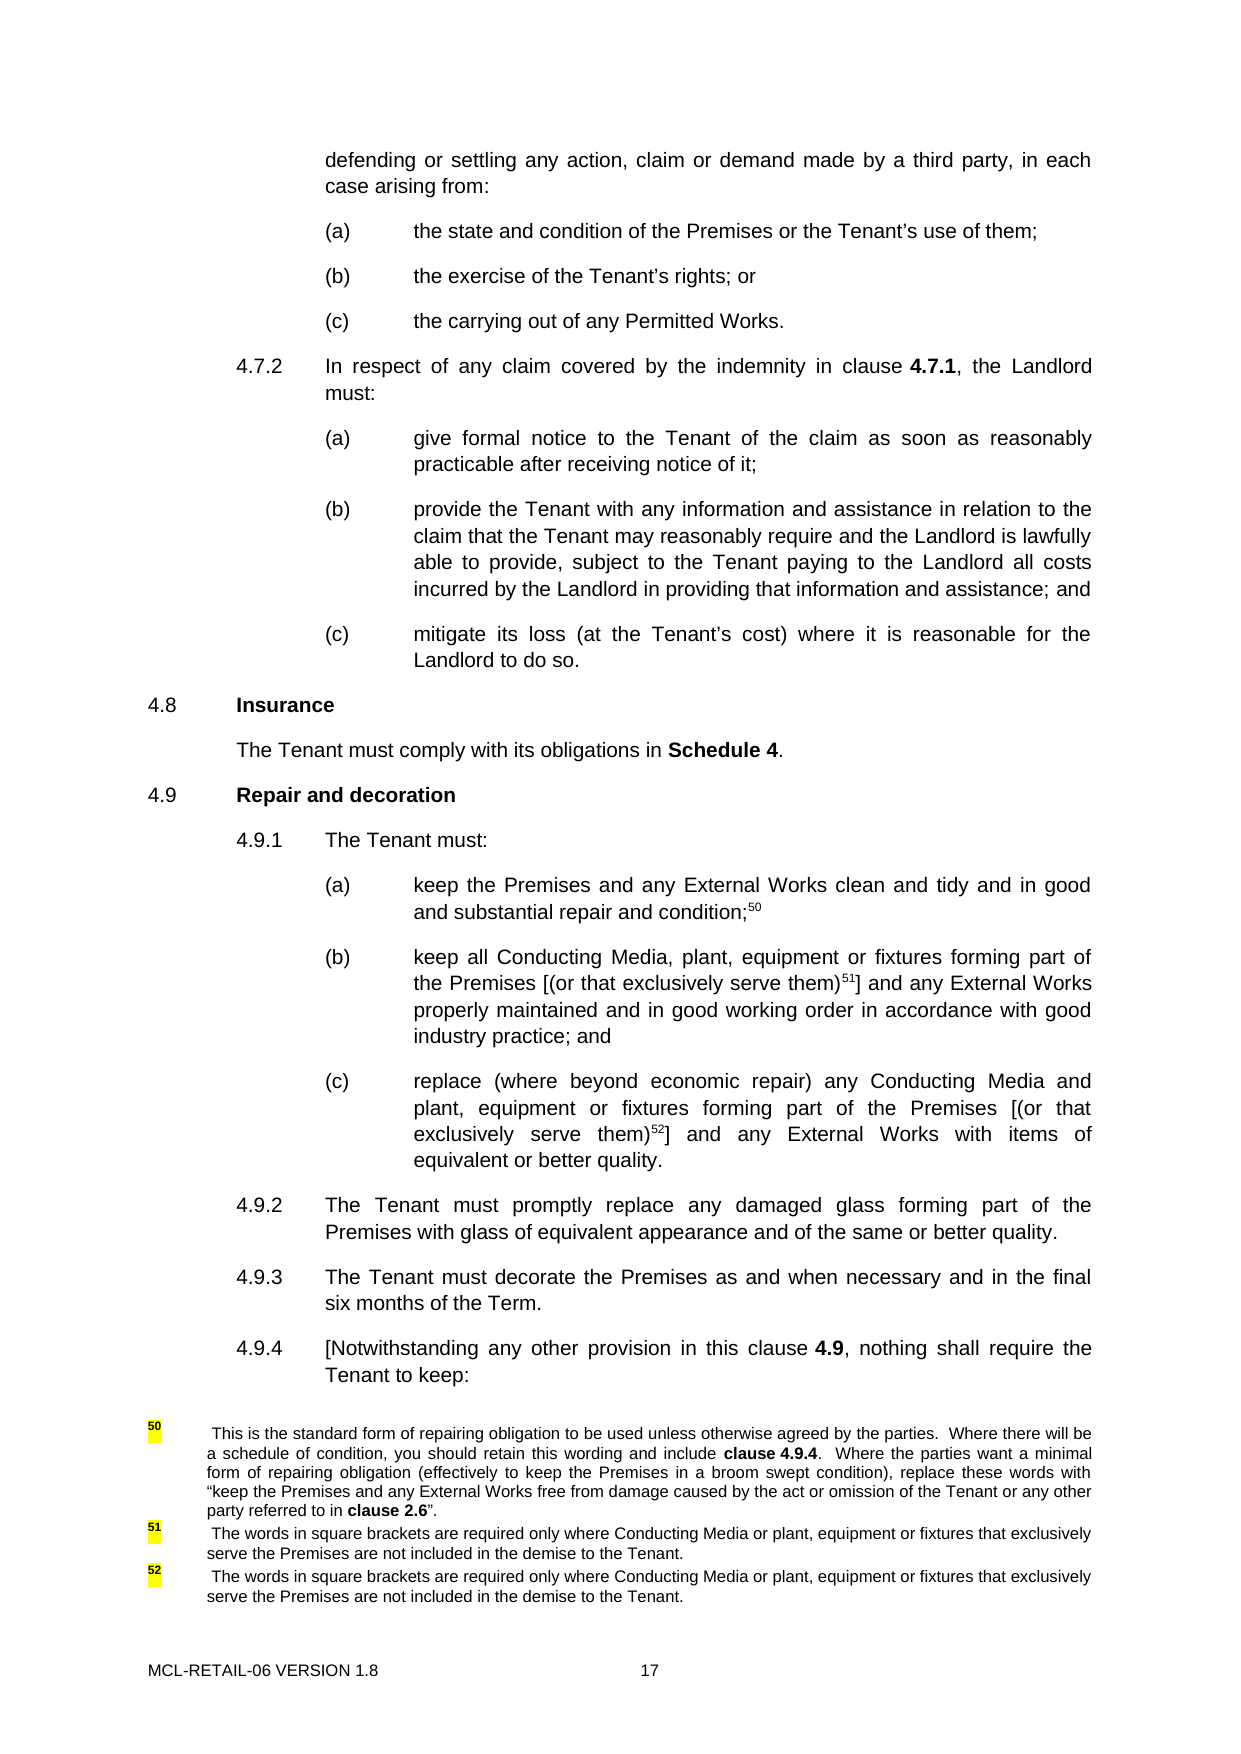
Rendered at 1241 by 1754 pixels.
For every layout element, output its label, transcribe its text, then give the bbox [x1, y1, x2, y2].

subtitle provide the Tenant with any information and assistance in relation to the claim that the Tenant may reasonably require and the Landlord is lawfully able to provide, subject to the Tenant paying to the Landlord all costs incurred by the Landlord in providing that information and assistance; and [325, 497, 1093, 600]
subtitle the state and condition of the Premises or the Tenant’s use of them; [325, 219, 1093, 243]
subtitle mitigate its loss (at the Tenant’s cost) where it is reasonable for the Landlord to do so. [325, 621, 1093, 672]
subtitle The Tenant must decorate the Premises as and when necessary and in the final six months of the Term. [236, 1264, 1093, 1315]
subtitle Insurance [148, 693, 1093, 717]
subtitle keep the Premises and any External Works clean and tidy and in good and substantial repair and condition; [325, 873, 1093, 924]
subtitle replace (where beyond economic repair) any Conducting Media and plant, equipment or fixtures forming part of the Premises [(or that exclusively serve them)] and any External Works with items of equivalent or better quality. [325, 1069, 1093, 1172]
subtitle [Notwithstanding any other provision in this clause 4.9, nothing shall require the Tenant to keep: [236, 1336, 1093, 1386]
subtitle The Tenant must: [236, 828, 1093, 852]
subtitle In respect of any claim covered by the indemnity in clause 4.7.1, the Landlord must: [236, 354, 1093, 405]
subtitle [236, 148, 1093, 198]
subtitle the exercise of the Tenant’s rights; or [325, 264, 1093, 288]
subtitle The Tenant must promptly replace any damaged glass forming part of the Premises with glass of equivalent appearance and of the same or better quality. [236, 1193, 1093, 1243]
subtitle give formal notice to the Tenant of the claim as soon as reasonably practicable after receiving notice of it; [325, 426, 1093, 476]
subtitle the carrying out of any Permitted Works. [325, 309, 1093, 333]
text The Tenant must comply with its obligations in Schedule 4. [236, 738, 1093, 762]
subtitle Repair and decoration [148, 783, 1093, 807]
subtitle keep all Conducting Media, plant, equipment or fixtures forming part of the Premises [(or that exclusively serve them)] and any External Works properly maintained and in good working order in accordance with good industry practice; and [325, 945, 1093, 1048]
